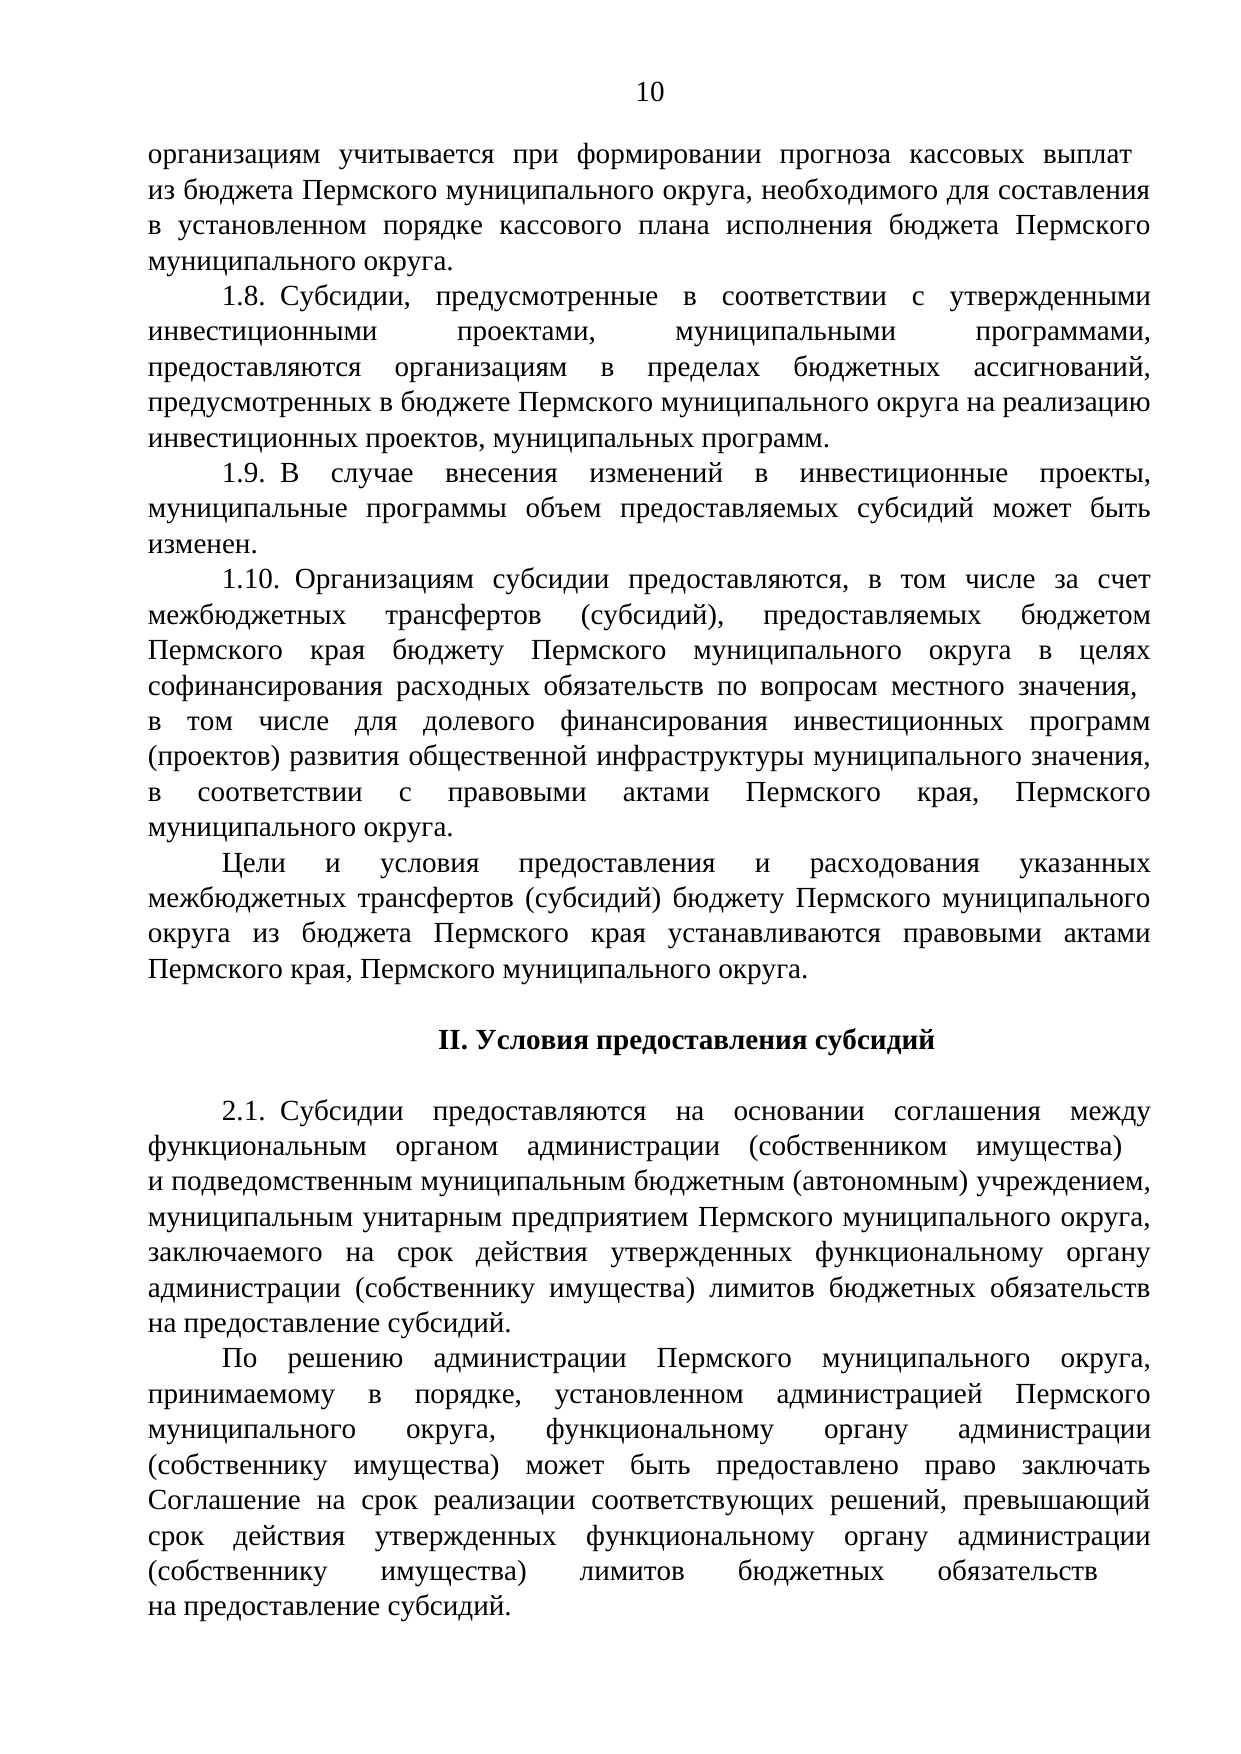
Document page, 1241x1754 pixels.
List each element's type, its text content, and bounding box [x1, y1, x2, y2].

text II. Условия предоставления субсидий [148, 1021, 1152, 1056]
text 1.9. В случае внесения изменений в инвестиционные проекты, муниципальные программы объем предоставляемых субсидий может быть изменен. [148, 454, 1152, 560]
text 1.8. Субсидии, предусмотренные в соответствии с утвержденными инвестиционными проектами, муниципальными программами, предоставляются организациям в пределах бюджетных ассигнований, предусмотренных в бюджете Пермского муниципального округа на реализацию инвестиционных проектов, муниципальных программ. [148, 277, 1152, 454]
text Цели и условия предоставления и расходования указанных межбюджетных трансфертов (субсидий) бюджету Пермского муниципального округа из бюджета Пермского края устанавливаются правовыми актами Пермского края, Пермского муниципального округа. [148, 844, 1152, 985]
text По решению администрации Пермского муниципального округа, принимаемому в порядке, установленном администрацией Пермского муниципального округа, функциональному органу администрации (собственнику имущества) может быть предоставлено право заключать Соглашение на срок реализации соответствующих решений, превышающий срок действия утвержденных функциональному органу администрации (собственнику имущества) лимитов бюджетных обязательств на предоставление субсидий. [148, 1339, 1152, 1623]
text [148, 135, 1152, 277]
text 1.10. Организациям субсидии предоставляются, в том числе за счет межбюджетных трансфертов (субсидий), предоставляемых бюджетом Пермского края бюджету Пермского муниципального округа в целях софинансирования расходных обязательств по вопросам местного значения, в том числе для долевого финансирования инвестиционных программ (проектов) развития общественной инфраструктуры муниципального значения, в соответствии с правовыми актами Пермского края, Пермского муниципального округа. [148, 560, 1152, 844]
text 2.1. Субсидии предоставляются на основании соглашения между функциональным органом администрации (собственником имущества) и подведомственным муниципальным бюджетным (автономным) учреждением, муниципальным унитарным предприятием Пермского муниципального округа, заключаемого на срок действия утвержденных функциональному органу администрации (собственнику имущества) лимитов бюджетных обязательств на предоставление субсидий. [148, 1092, 1152, 1339]
